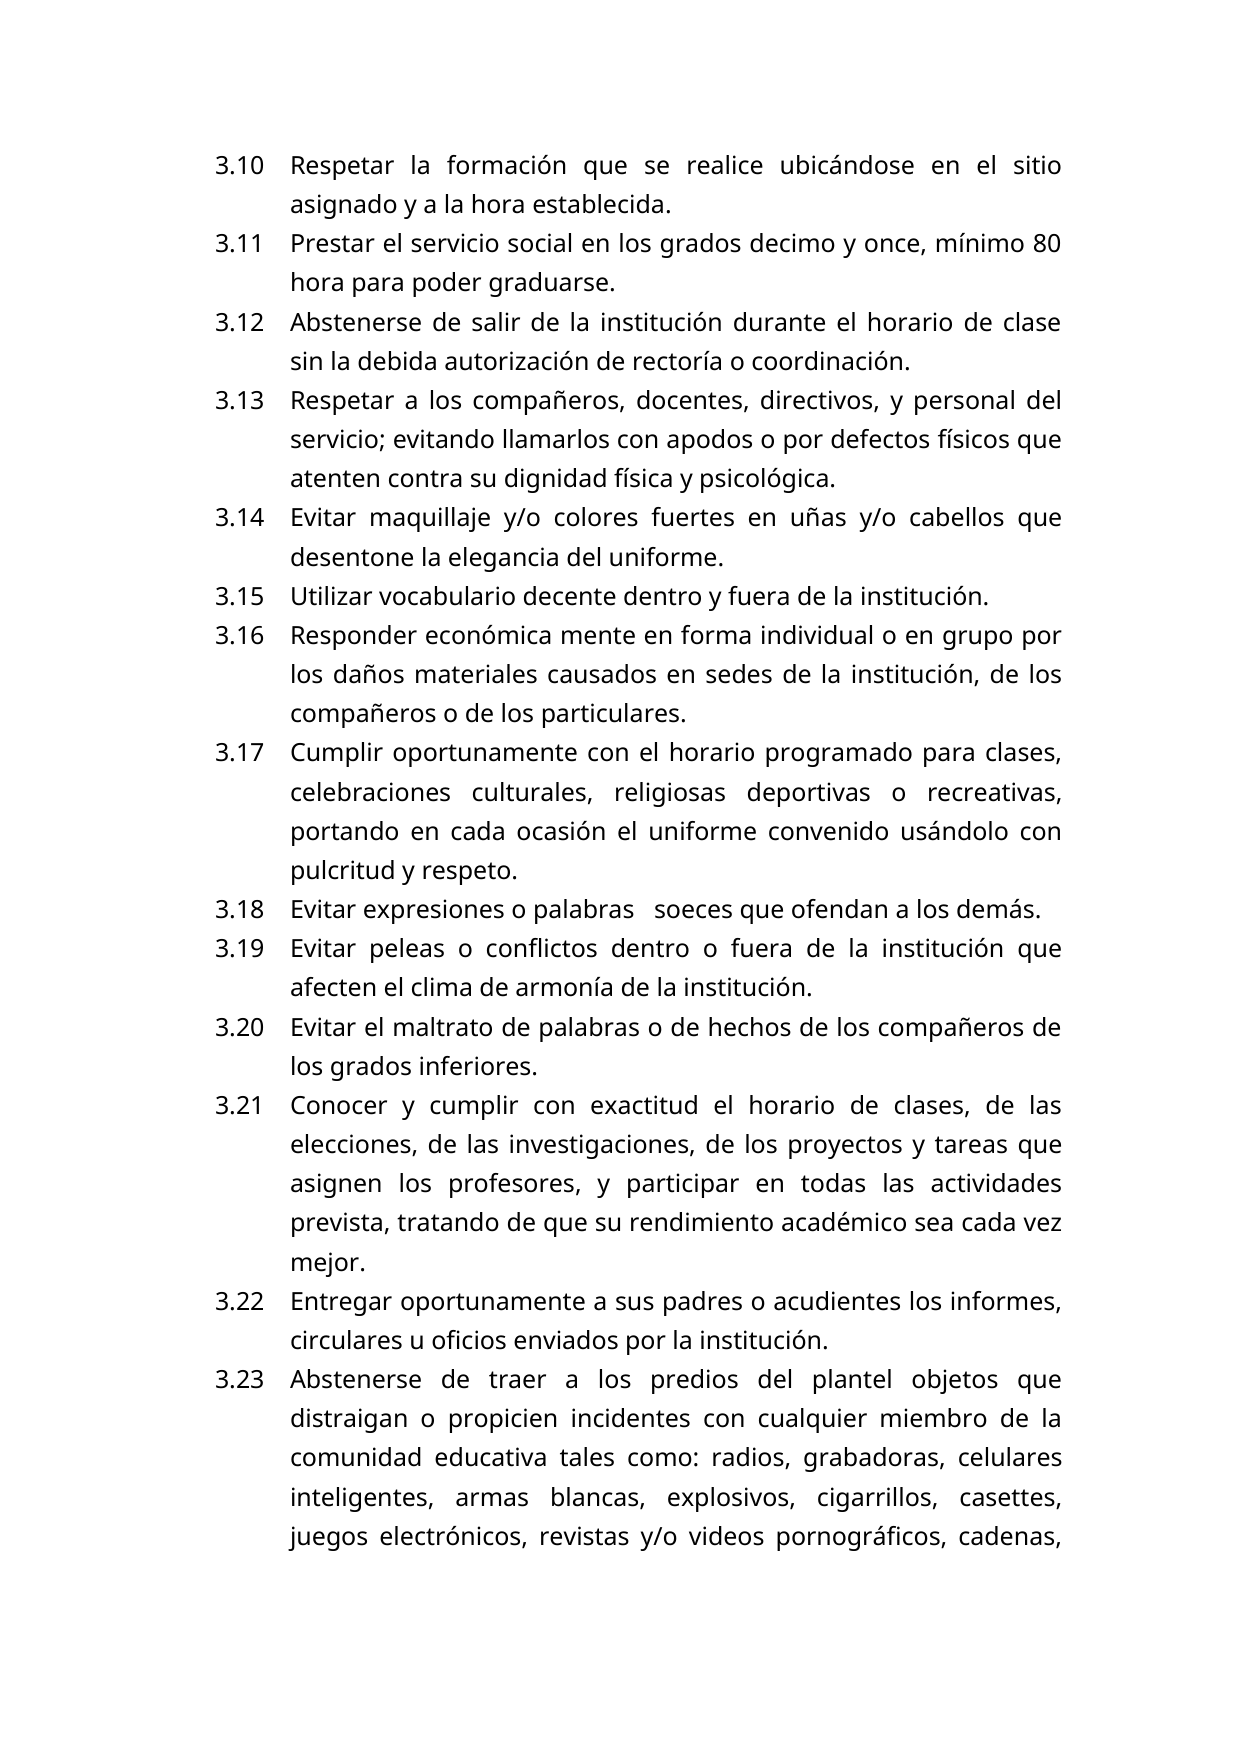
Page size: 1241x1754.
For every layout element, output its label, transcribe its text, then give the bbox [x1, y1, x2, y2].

list Conocer y cumplir con exactitud el horario de clases, de las elecciones, de las investigaciones, de los proyectos y tareas que asignen los profesores, y participar en todas las actividades prevista, tratando de que su rendimiento académico sea cada vez mejor. [215, 1088, 1063, 1278]
list Prestar el servicio social en los grados decimo y once, mínimo 80 hora para poder graduarse. [215, 226, 1063, 299]
list Evitar peleas o conflictos dentro o fuera de la institución que afecten el clima de armonía de la institución. [215, 931, 1063, 1004]
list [215, 1362, 1063, 1552]
list Evitar maquillaje y/o colores fuertes en uñas y/o cabellos que desentone la elegancia del uniforme. [215, 500, 1063, 573]
list Entregar oportunamente a sus padres o acudientes los informes, circulares u oficios enviados por la institución. [215, 1283, 1063, 1357]
list Responder económica mente en forma individual o en grupo por los daños materiales causados en sedes de la institución, de los compañeros o de los particulares. [215, 618, 1063, 730]
list Abstenerse de salir de la institución durante el horario de clase sin la debida autorización de rectoría o coordinación. [215, 304, 1063, 377]
list Evitar el maltrato de palabras o de hechos de los compañeros de los grados inferiores. [215, 1009, 1063, 1082]
list Utilizar vocabulario decente dentro y fuera de la institución. [215, 578, 1063, 612]
list Respetar la formación que se realice ubicándose en el sitio asignado y a la hora establecida. [215, 148, 1063, 221]
list Cumplir oportunamente con el horario programado para clases, celebraciones culturales, religiosas deportivas o recreativas, portando en cada ocasión el uniforme convenido usándolo con pulcritud y respeto. [215, 735, 1063, 887]
list Respetar a los compañeros, docentes, directivos, y personal del servicio; evitando llamarlos con apodos o por defectos físicos que atenten contra su dignidad física y psicológica. [215, 383, 1063, 495]
list Evitar expresiones o palabras soeces que ofendan a los demás. [215, 892, 1063, 926]
